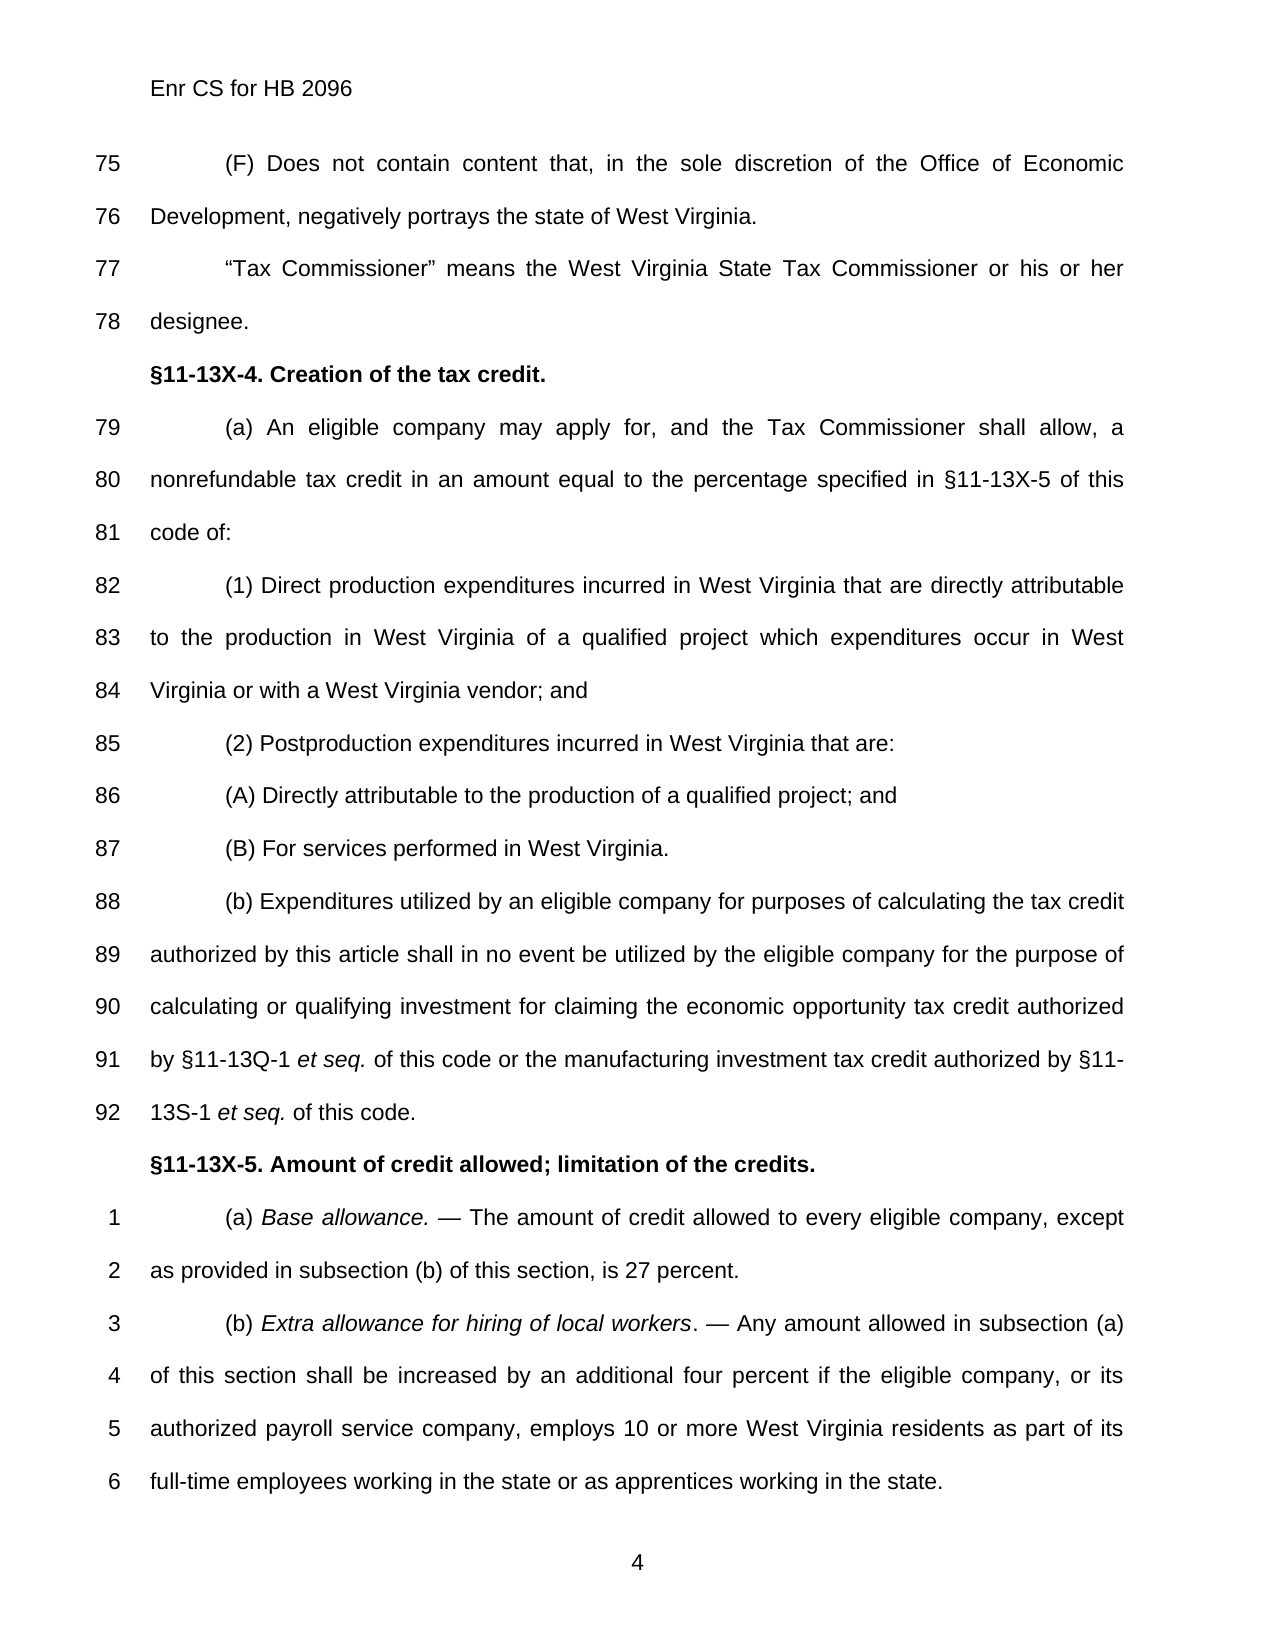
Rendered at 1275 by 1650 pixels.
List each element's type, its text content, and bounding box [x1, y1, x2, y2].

text (2) Postproduction expenditures incurred in West Virginia that are: [150, 730, 1125, 756]
subtitle §11-13X-5. Amount of credit allowed; limitation of the credits. [150, 1151, 1125, 1178]
text “Tax Commissioner” means the West Virginia State Tax Commissioner or his or her designee. [150, 255, 1125, 334]
text (a) An eligible company may apply for, and the Tax Commissioner shall allow, a nonrefundable tax credit in an amount equal to the percentage specified in §11-13X-5 of this code of: [150, 413, 1125, 545]
text (b) Extra allowance for hiring of local workers. — Any amount allowed in subsection (a) of this section shall be increased by an additional four percent if the eligible company, or its authorized payroll service company, employs 10 or more West Virginia residents as part of its full-time employees working in the state or as apprentices working in the state. [150, 1309, 1125, 1494]
text (A) Directly attributable to the production of a qualified project; and [150, 782, 1125, 809]
subtitle §11-13X-4. Creation of the tax credit. [150, 361, 1125, 387]
text (F) Does not contain content that, in the sole discretion of the Office of Economic Development, negatively portrays the state of West Virginia. [150, 150, 1125, 229]
text (b) Expenditures utilized by an eligible company for purposes of calculating the tax credit authorized by this article shall in no event be utilized by the eligible company for the purpose of calculating or qualifying investment for claiming the economic opportunity tax credit authorized by §11-13Q-1 et seq. of this code or the manufacturing investment tax credit authorized by §11-13S-1 et seq. of this code. [150, 888, 1125, 1125]
text (1) Direct production expenditures incurred in West Virginia that are directly attributable to the production in West Virginia of a qualified project which expenditures occur in West Virginia or with a West Virginia vendor; and [150, 572, 1125, 703]
text (B) For services performed in West Virginia. [150, 835, 1125, 862]
text (a) Base allowance. — The amount of credit allowed to every eligible company, except as provided in subsection (b) of this section, is 27 percent. [150, 1204, 1125, 1283]
